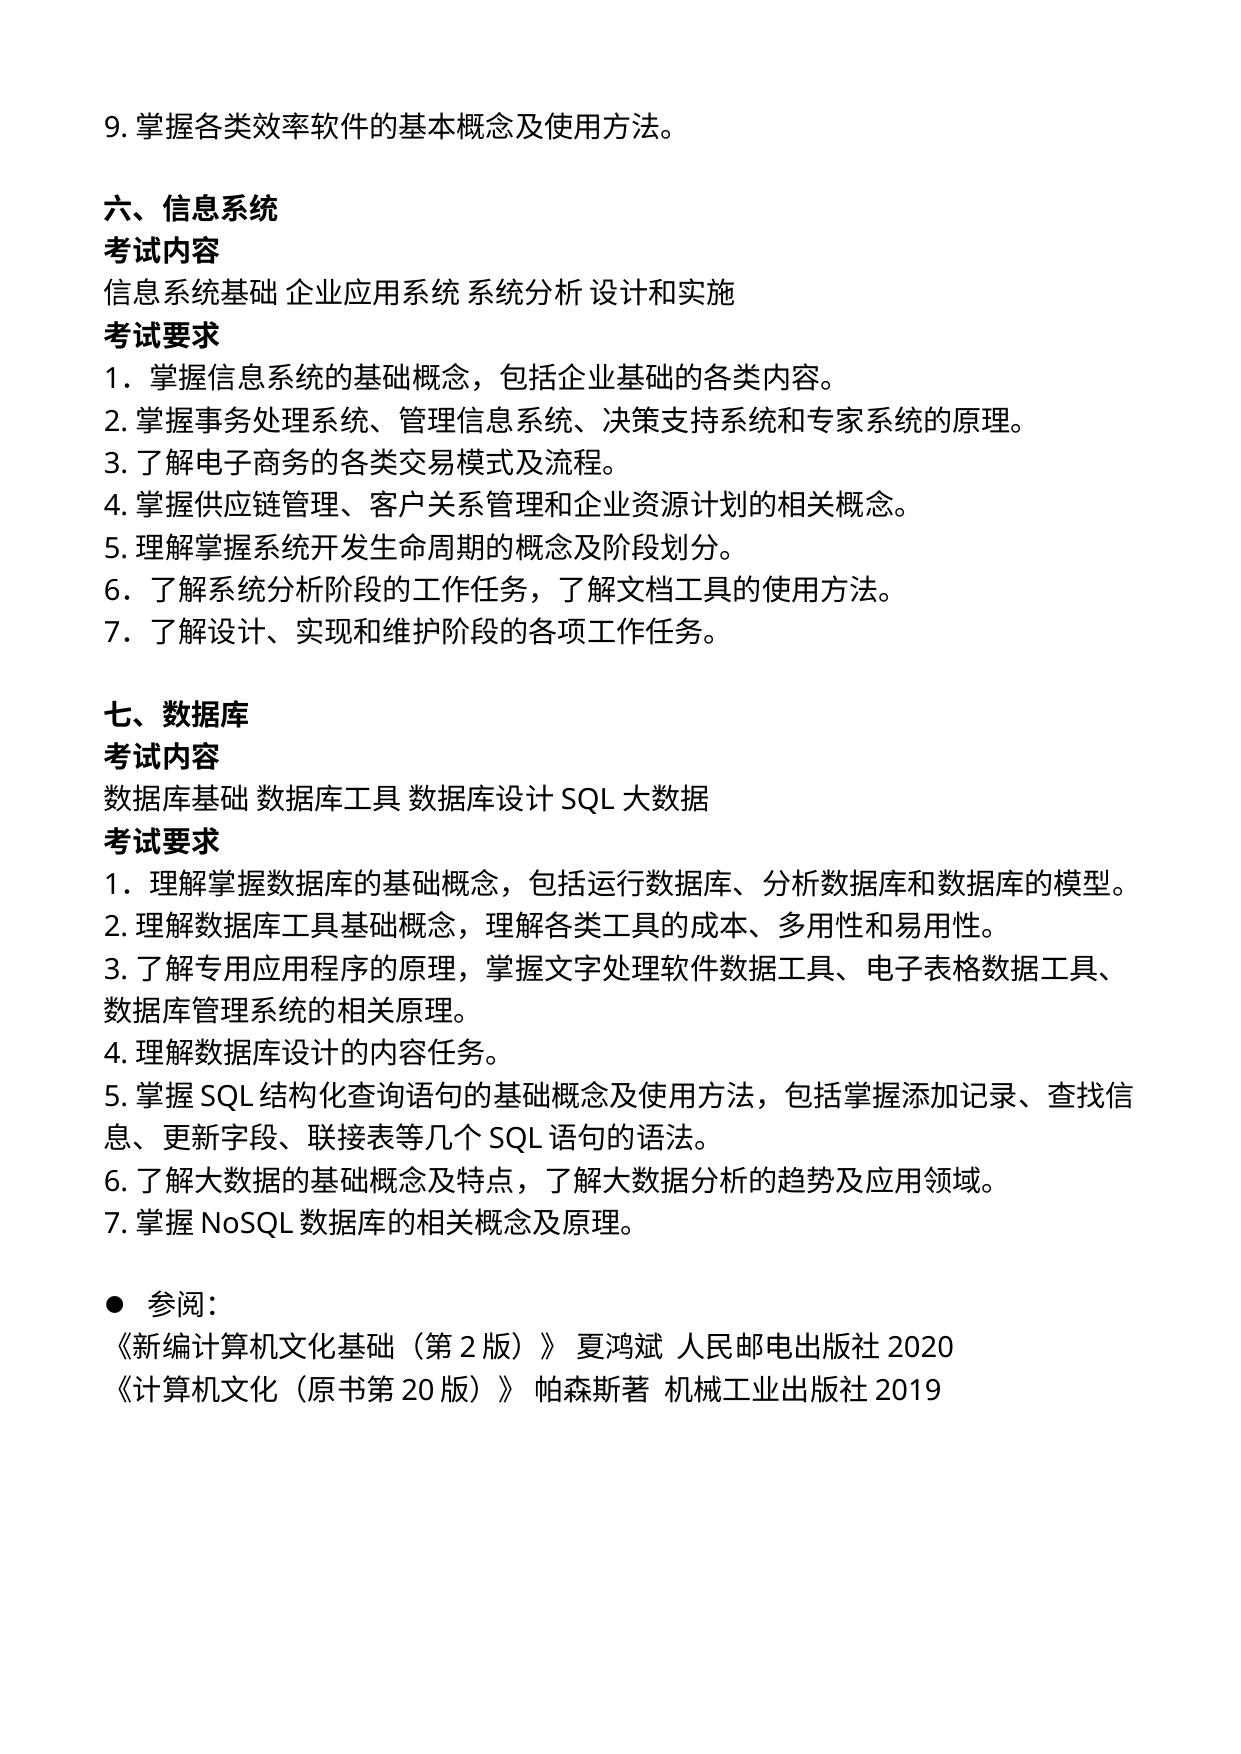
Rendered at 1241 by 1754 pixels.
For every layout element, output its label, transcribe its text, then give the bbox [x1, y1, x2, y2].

text 4. 理解数据库设计的内容任务。 [103, 1030, 1137, 1072]
text 4. 掌握供应链管理、客户关系管理和企业资源计划的相关概念。 [103, 482, 1137, 524]
text 六、信息系统 [103, 186, 1137, 228]
text 5. 理解掌握系统开发生命周期的概念及阶段划分。 [103, 524, 1137, 567]
text 5. 掌握SQL结构化查询语句的基础概念及使用方法，包括掌握添加记录、查找信息、更新字段、联接表等几个SQL语句的语法。 [103, 1072, 1137, 1157]
list 参阅： [103, 1282, 1137, 1324]
text 9. 掌握各类效率软件的基本概念及使用方法。 [103, 103, 1137, 146]
text 七、数据库 [103, 691, 1137, 733]
text 1．掌握信息系统的基础概念，包括企业基础的各类内容。 [103, 355, 1137, 397]
text 7. 掌握NoSQL数据库的相关概念及原理。 [103, 1199, 1137, 1242]
text 考试内容 [103, 228, 1137, 270]
text 考试要求 [103, 818, 1137, 860]
text 《新编计算机文化基础（第2版）》 夏鸿斌 人民邮电出版社 2020 [103, 1324, 1137, 1366]
text 2. 理解数据库工具基础概念，理解各类工具的成本、多用性和易用性。 [103, 903, 1137, 945]
text 2. 掌握事务处理系统、管理信息系统、决策支持系统和专家系统的原理。 [103, 397, 1137, 439]
text 考试要求 [103, 312, 1137, 355]
text 1．理解掌握数据库的基础概念，包括运行数据库、分析数据库和数据库的模型。 [103, 860, 1137, 903]
text 信息系统基础 企业应用系统 系统分析 设计和实施 [103, 270, 1137, 312]
text 《计算机文化（原书第20版）》 帕森斯著 机械工业出版社 2019 [103, 1366, 1044, 1409]
text 3. 了解专用应用程序的原理，掌握文字处理软件数据工具、电子表格数据工具、数据库管理系统的相关原理。 [103, 945, 1137, 1030]
text 数据库基础 数据库工具 数据库设计 SQL 大数据 [103, 776, 1137, 818]
text 6．了解系统分析阶段的工作任务，了解文档工具的使用方法。 [103, 567, 1137, 609]
text 7．了解设计、实现和维护阶段的各项工作任务。 [103, 609, 1137, 651]
text 考试内容 [103, 733, 1137, 776]
text 3. 了解电子商务的各类交易模式及流程。 [103, 439, 1137, 482]
text 6. 了解大数据的基础概念及特点，了解大数据分析的趋势及应用领域。 [103, 1157, 1137, 1199]
